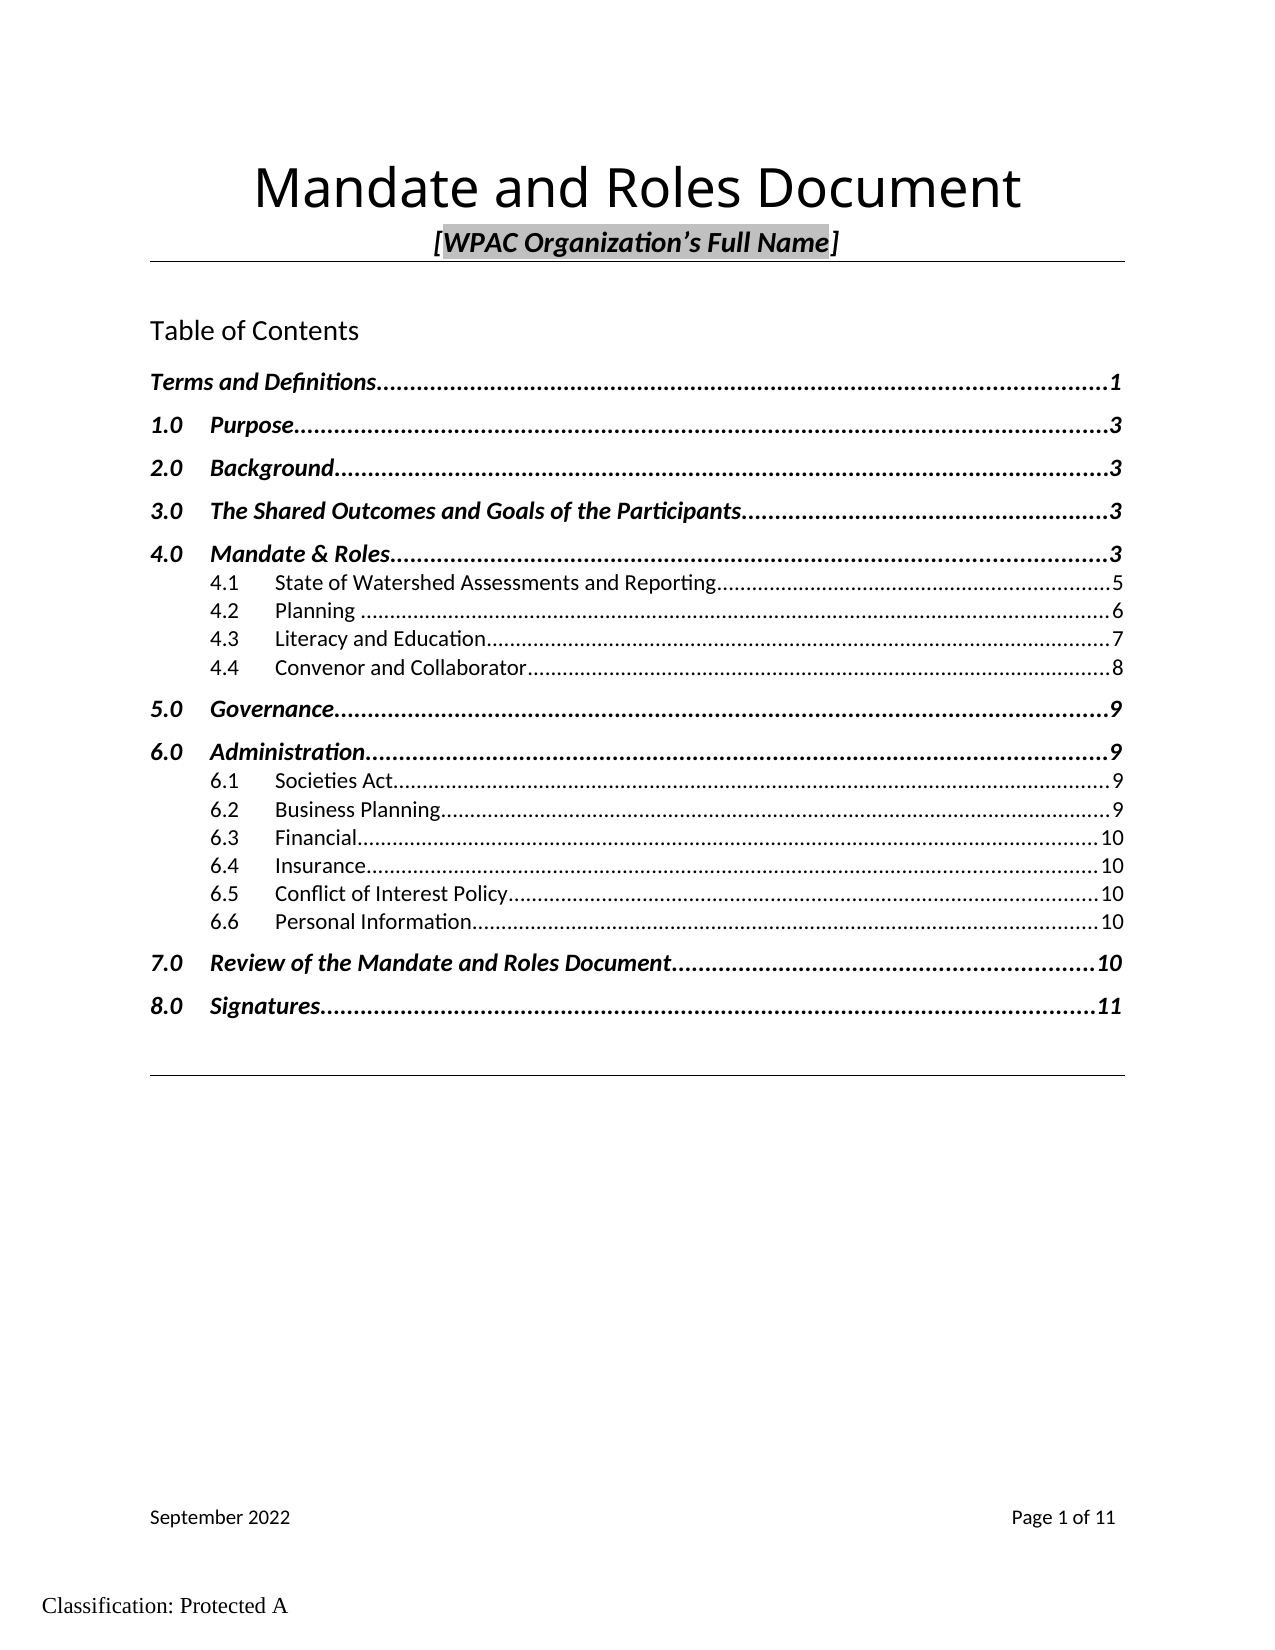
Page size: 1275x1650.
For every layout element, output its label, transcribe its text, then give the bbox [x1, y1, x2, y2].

title Mandate and Roles Document [150, 150, 1125, 224]
text [WPAC Organization’s Full Name] [150, 224, 1125, 261]
